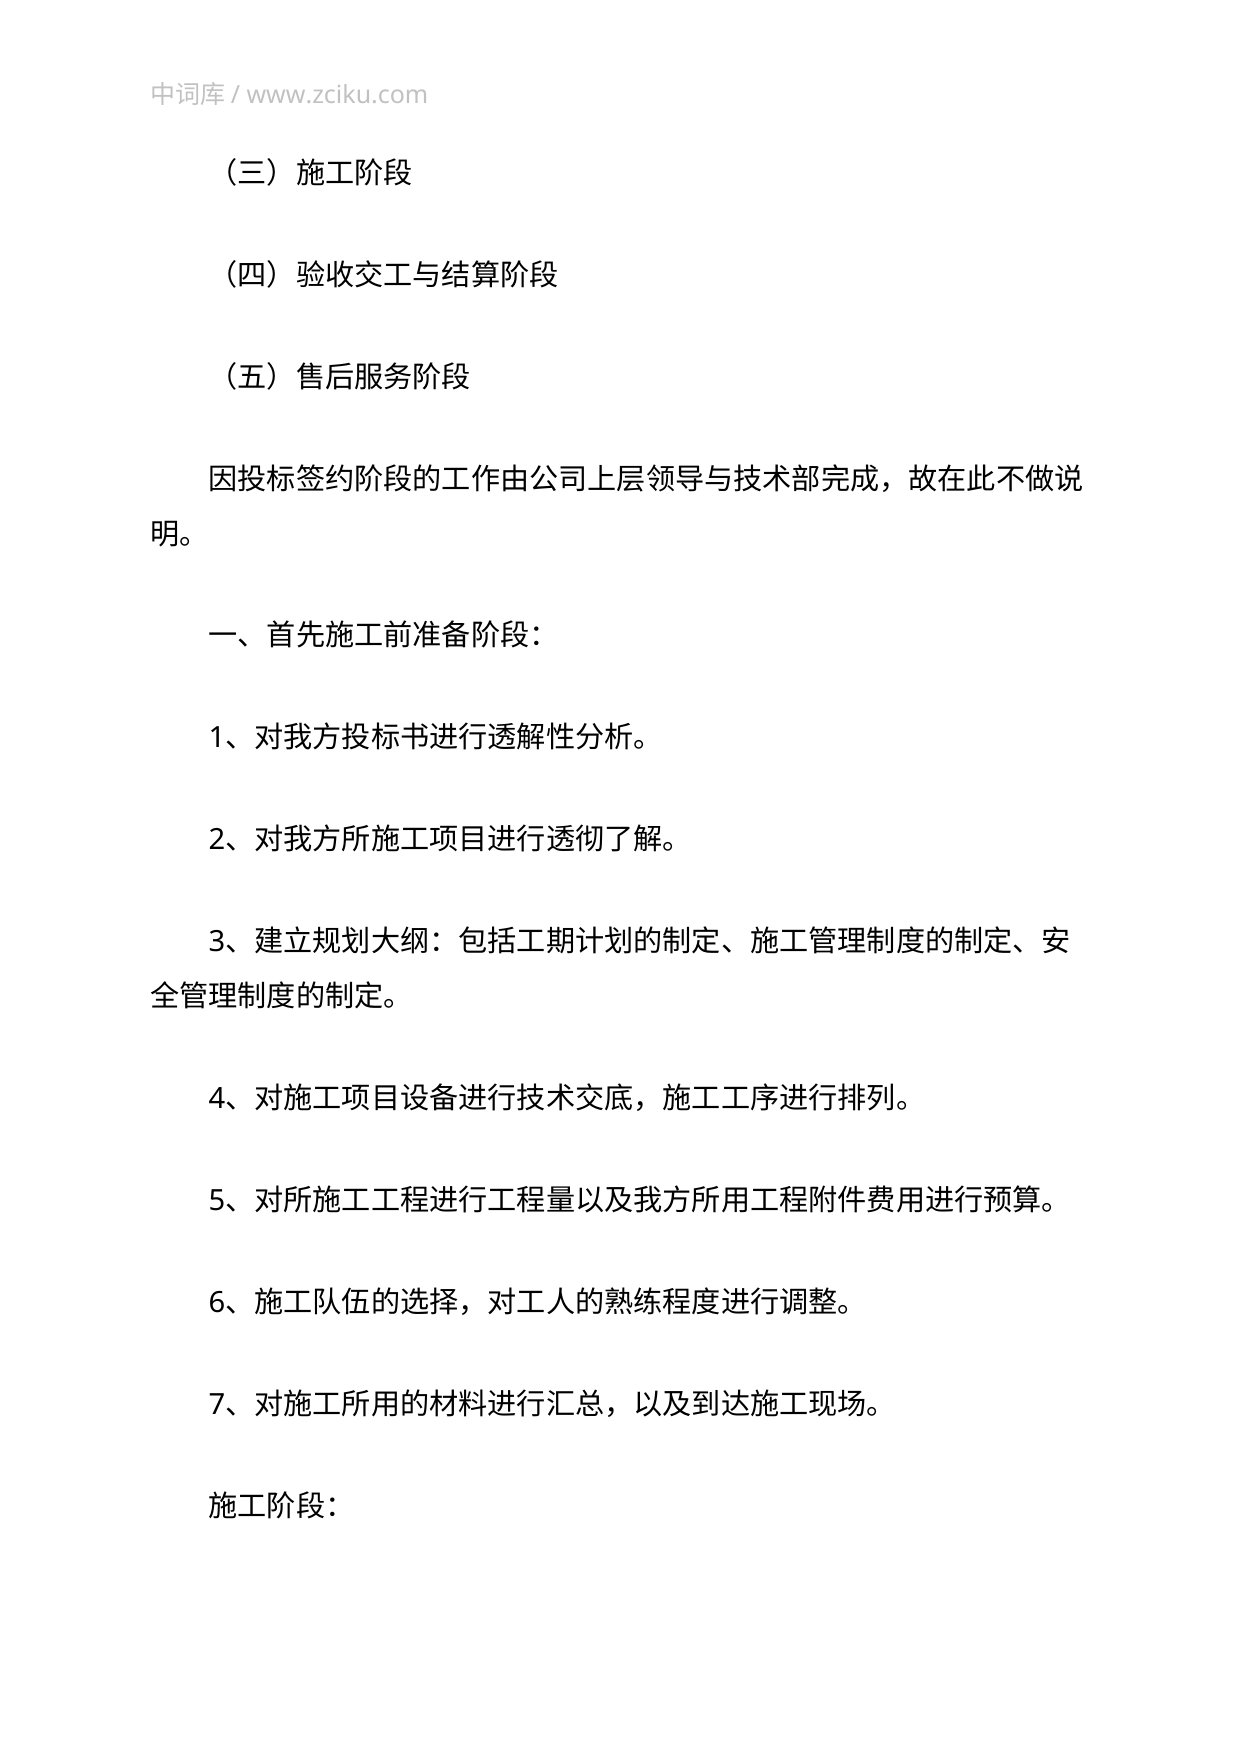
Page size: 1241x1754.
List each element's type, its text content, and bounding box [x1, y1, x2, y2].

text 4、对施工项目设备进行技术交底，施工工序进行排列。 [150, 1074, 1090, 1117]
text （五）售后服务阶段 [150, 353, 1090, 396]
text 1、对我方投标书进行透解性分析。 [150, 714, 1090, 756]
text 2、对我方所施工项目进行透彻了解。 [150, 816, 1090, 858]
text 一、首先施工前准备阶段： [150, 612, 1090, 654]
text 因投标签约阶段的工作由公司上层领导与技术部完成，故在此不做说明。 [150, 455, 1090, 552]
text （四）验收交工与结算阶段 [150, 252, 1090, 294]
text 施工阶段： [150, 1482, 1090, 1525]
text 6、施工队伍的选择，对工人的熟练程度进行调整。 [150, 1278, 1090, 1321]
text （三）施工阶段 [150, 150, 1090, 192]
text 3、建立规划大纲：包括工期计划的制定、施工管理制度的制定、安全管理制度的制定。 [150, 918, 1090, 1015]
text 5、对所施工工程进行工程量以及我方所用工程附件费用进行预算。 [150, 1176, 1090, 1219]
text 7、对施工所用的材料进行汇总，以及到达施工现场。 [150, 1380, 1090, 1423]
